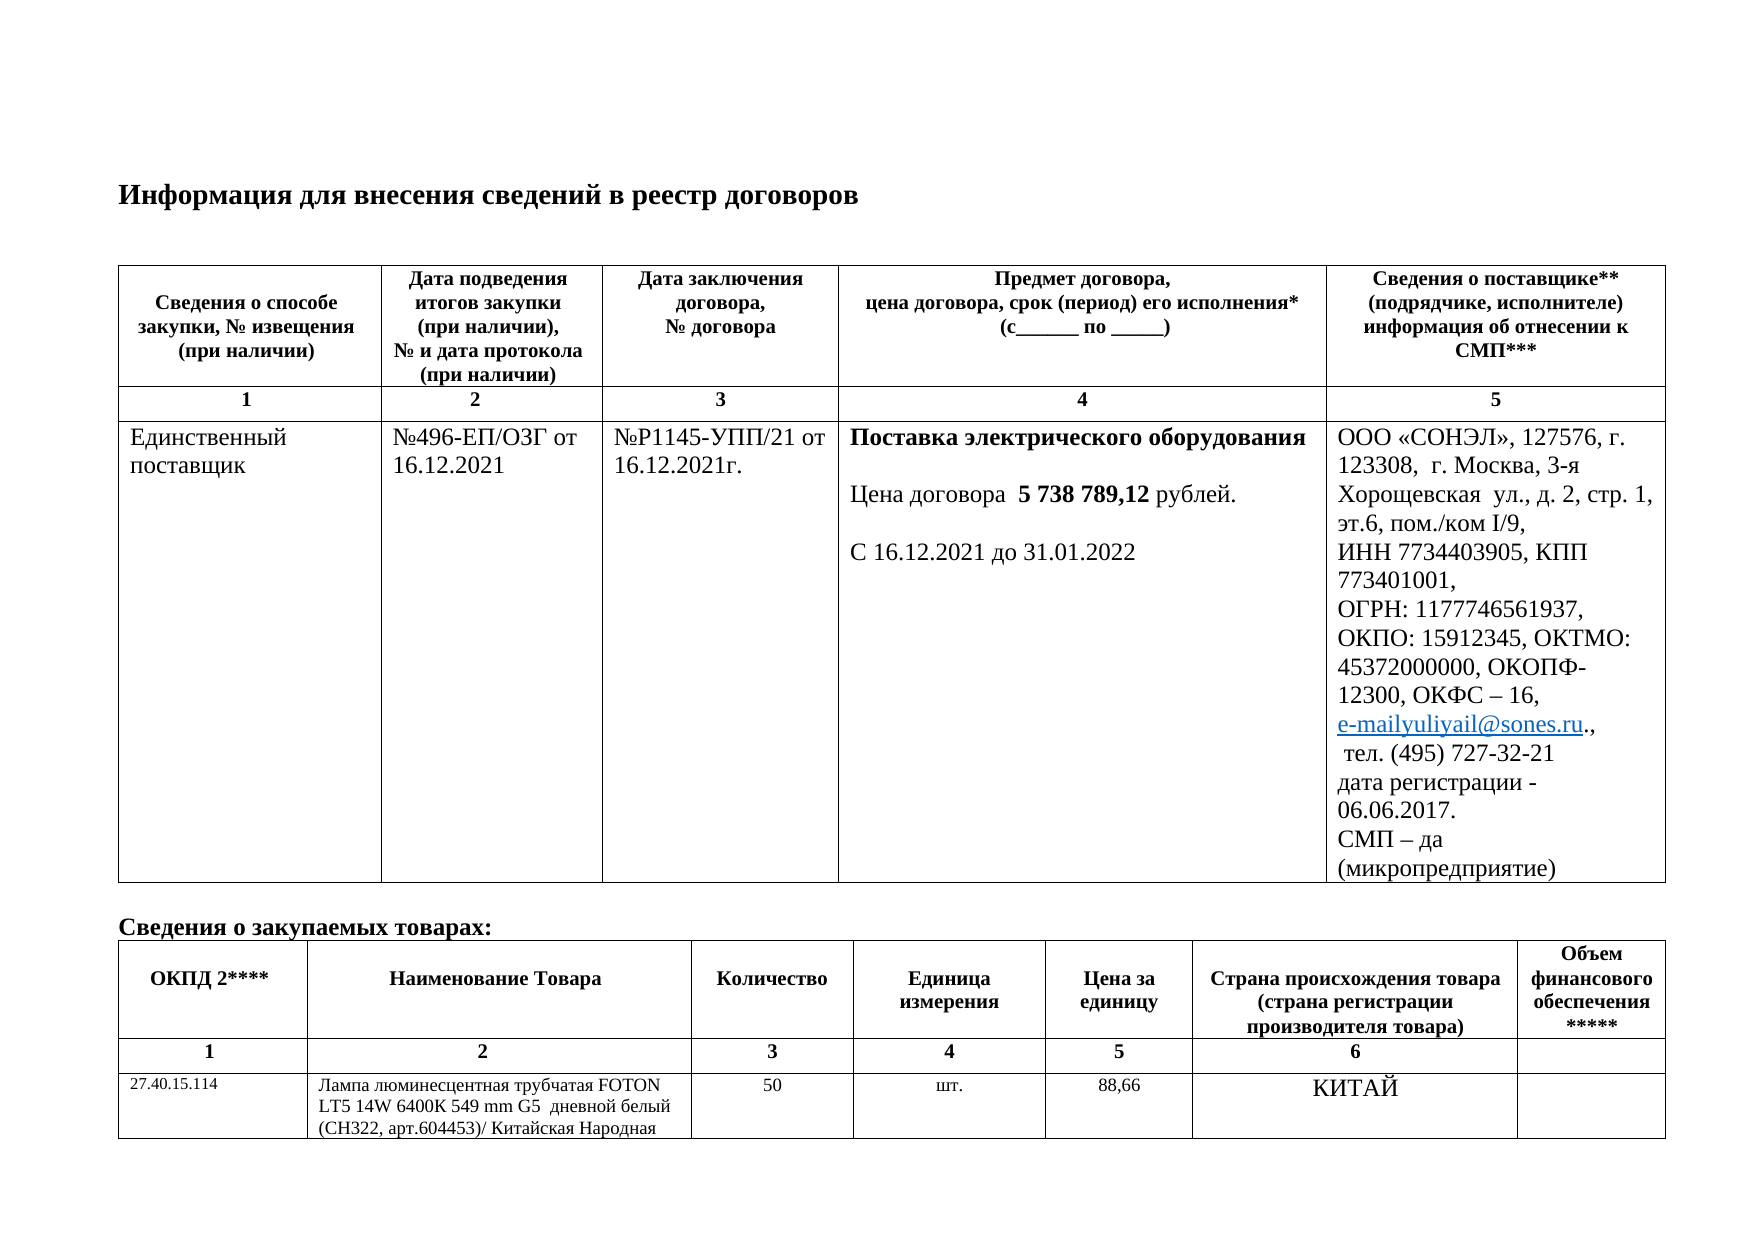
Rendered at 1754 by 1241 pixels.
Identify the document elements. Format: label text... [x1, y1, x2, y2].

table_cell 1 [119, 387, 381, 421]
text Сведения о закупаемых товарах: [118, 912, 1636, 940]
table_cell №496-ЕП/ОЗГ от 16.12.2021 [382, 422, 602, 882]
table_header Единица измерения [854, 941, 1045, 1038]
table_header Цена за единицу [1046, 941, 1192, 1038]
table_header Сведения о поставщике** (подрядчике, исполнителе) информация об отнесении к СМП*** [1327, 266, 1665, 386]
table_cell 4 [839, 387, 1326, 421]
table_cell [308, 1074, 691, 1138]
table_cell 5 [1046, 1039, 1192, 1072]
table_cell 50 [692, 1074, 853, 1138]
table_cell 1 [119, 1039, 307, 1072]
table_cell 2 [308, 1039, 691, 1072]
table_header Дата подведения итогов закупки (при наличии), № и дата протокола (при наличии) [382, 266, 602, 386]
table_cell 2 [382, 387, 602, 421]
table_cell КИТАЙ [1193, 1074, 1517, 1138]
table_cell шт. [854, 1074, 1045, 1138]
text Информация для внесения сведений в реестр договоров [118, 177, 1636, 211]
table_header ОКПД 2**** [119, 941, 307, 1038]
table_cell Единственный поставщик [119, 422, 381, 882]
table_cell 4 [854, 1039, 1045, 1072]
table_cell [1518, 1074, 1665, 1138]
table_cell Поставка электрического оборудования Цена договора 5 738 789,12 рублей. С 16.12.2021 до 31.01.2022 [839, 422, 1326, 882]
table_cell 5 [1327, 387, 1665, 421]
table_header Предмет договора, цена договора, срок (период) его исполнения* (с______ по _____) [839, 266, 1326, 386]
table_cell 3 [603, 387, 838, 421]
table_header Страна происхождения товара (страна регистрации производителя товара) [1193, 941, 1517, 1038]
table_cell 88,66 [1046, 1074, 1192, 1138]
table_cell ООО «СОНЭЛ», 127576, г. 123308, г. Москва, 3-я Хорощевская ул., д. 2, стр. 1, эт.6, пом./ком I/9, ИНН 7734403905, КПП 773401001, ОГРН: 1177746561937, ОКПО: 15912345, ОКТМО: 45372000000, ОКОПФ- 12300, ОКФС – 16, e-mailyuliyail@sones.ru., тел. (495) 727-32-21 дата регистрации - 06.06.2017. СМП – да (микропредприятие) [1327, 422, 1665, 882]
table_cell [1518, 1039, 1665, 1072]
table_cell 6 [1193, 1039, 1517, 1072]
table_header Сведения о способе закупки, № извещения (при наличии) [119, 266, 381, 386]
table_cell №Р1145-УПП/21 от 16.12.2021г. [603, 422, 838, 882]
table_header Наименование Товара [308, 941, 691, 1038]
table_header Объем финансового обеспечения***** [1518, 941, 1665, 1038]
table_header Дата заключения договора, № договора [603, 266, 838, 386]
table_cell 27.40.15.114 [119, 1074, 307, 1138]
table_header Количество [692, 941, 853, 1038]
table_cell 3 [692, 1039, 853, 1072]
